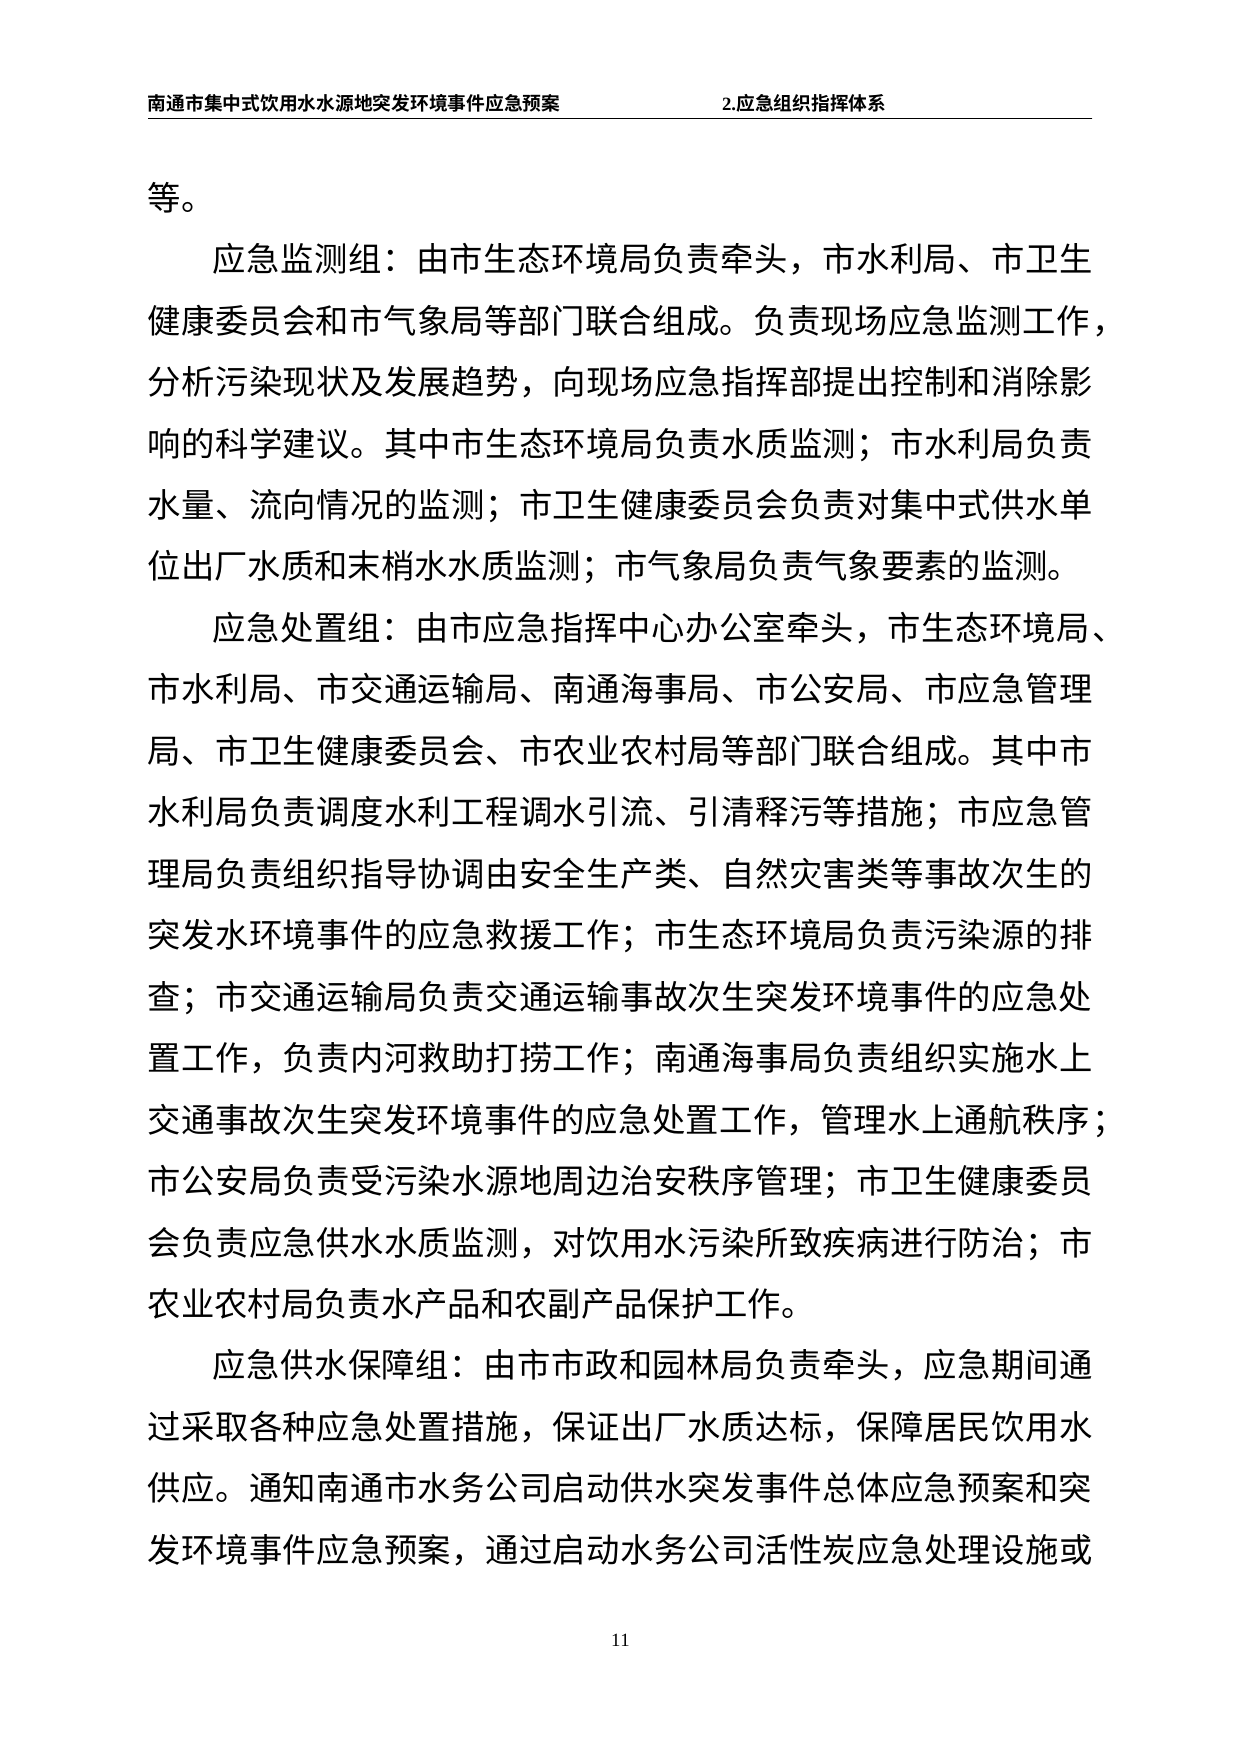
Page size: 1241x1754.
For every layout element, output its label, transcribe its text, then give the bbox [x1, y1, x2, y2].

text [148, 158, 1092, 220]
text 应急处置组：由市应急指挥中心办公室牵头，市生态环境局、市水利局、市交通运输局、南通海事局、市公安局、市应急管理局、市卫生健康委员会、市农业农村局等部门联合组成。其中市水利局负责调度水利工程调水引流、引清释污等措施；市应急管理局负责组织指导协调由安全生产类、自然灾害类等事故次生的突发水环境事件的应急救援工作；市生态环境局负责污染源的排查；市交通运输局负责交通运输事故次生突发环境事件的应急处置工作，负责内河救助打捞工作；南通海事局负责组织实施水上交通事故次生突发环境事件的应急处置工作，管理水上通航秩序；市公安局负责受污染水源地周边治安秩序管理；市卫生健康委员会负责应急供水水质监测，对饮用水污染所致疾病进行防治；市农业农村局负责水产品和农副产品保护工作。 [148, 588, 1092, 1326]
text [148, 1326, 1092, 1572]
text 应急监测组：由市生态环境局负责牵头，市水利局、市卫生健康委员会和市气象局等部门联合组成。负责现场应急监测工作，分析污染现状及发展趋势，向现场应急指挥部提出控制和消除影响的科学建议。其中市生态环境局负责水质监测；市水利局负责水量、流向情况的监测；市卫生健康委员会负责对集中式供水单位出厂水质和末梢水水质监测；市气象局负责气象要素的监测。 [148, 220, 1092, 588]
